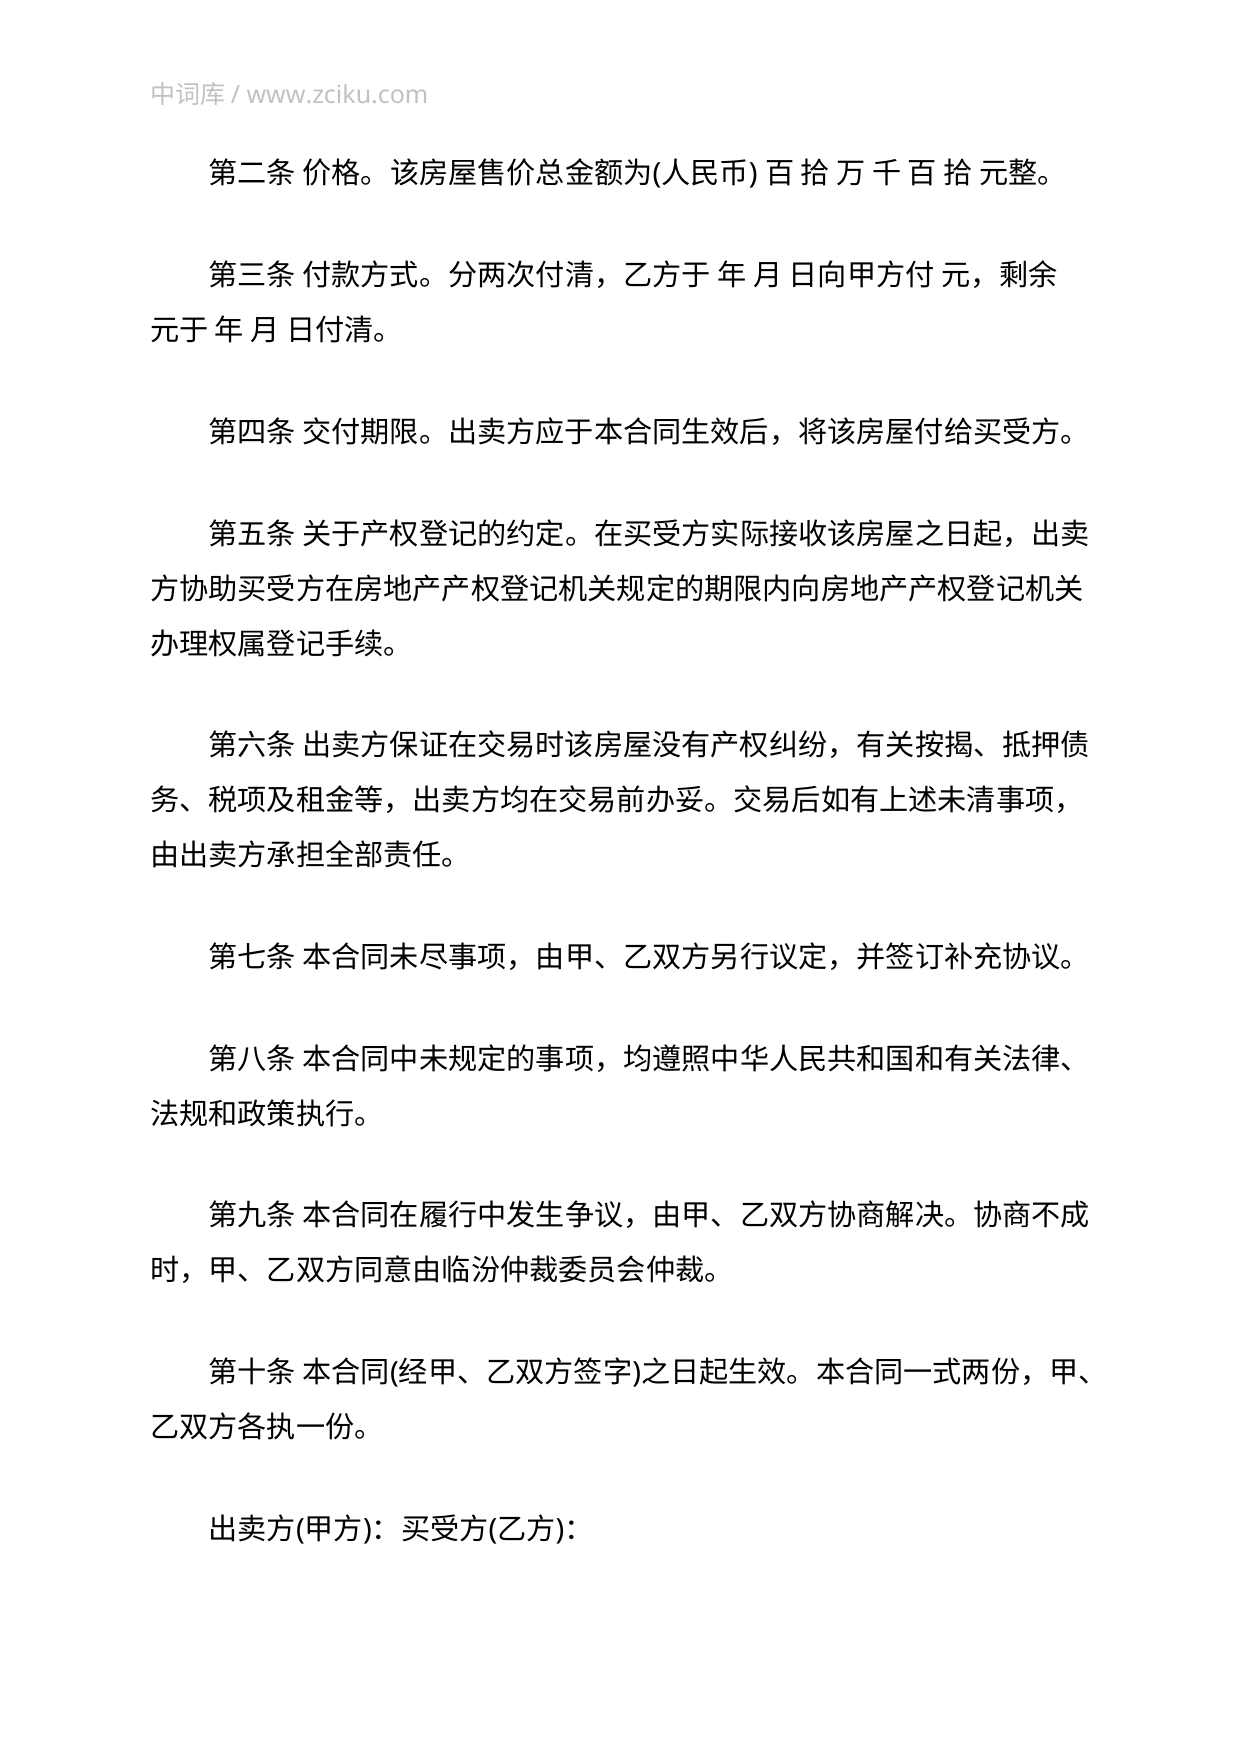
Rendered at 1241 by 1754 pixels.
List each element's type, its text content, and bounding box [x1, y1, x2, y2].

text 出卖方(甲方)：买受方(乙方)： [150, 1505, 1090, 1548]
text 第九条 本合同在履行中发生争议，由甲、乙双方协商解决。协商不成时，甲、乙双方同意由临汾仲裁委员会仲裁。 [150, 1192, 1090, 1289]
text 第十条 本合同(经甲、乙双方签字)之日起生效。本合同一式两份，甲、乙双方各执一份。 [150, 1349, 1090, 1446]
text 第七条 本合同未尽事项，由甲、乙双方另行议定，并签订补充协议。 [150, 933, 1090, 976]
text 第五条 关于产权登记的约定。在买受方实际接收该房屋之日起，出卖方协助买受方在房地产产权登记机关规定的期限内向房地产产权登记机关办理权属登记手续。 [150, 510, 1090, 662]
text 第二条 价格。该房屋售价总金额为(人民币) 百 拾 万 千 百 拾 元整。 [150, 150, 1090, 192]
text 第六条 出卖方保证在交易时该房屋没有产权纠纷，有关按揭、抵押债务、税项及租金等，出卖方均在交易前办妥。交易后如有上述未清事项，由出卖方承担全部责任。 [150, 722, 1090, 874]
text 第八条 本合同中未规定的事项，均遵照中华人民共和国和有关法律、法规和政策执行。 [150, 1035, 1090, 1132]
text 第三条 付款方式。分两次付清，乙方于 年 月 日向甲方付 元，剩余 元于 年 月 日付清。 [150, 252, 1090, 349]
text 第四条 交付期限。出卖方应于本合同生效后，将该房屋付给买受方。 [150, 409, 1090, 451]
